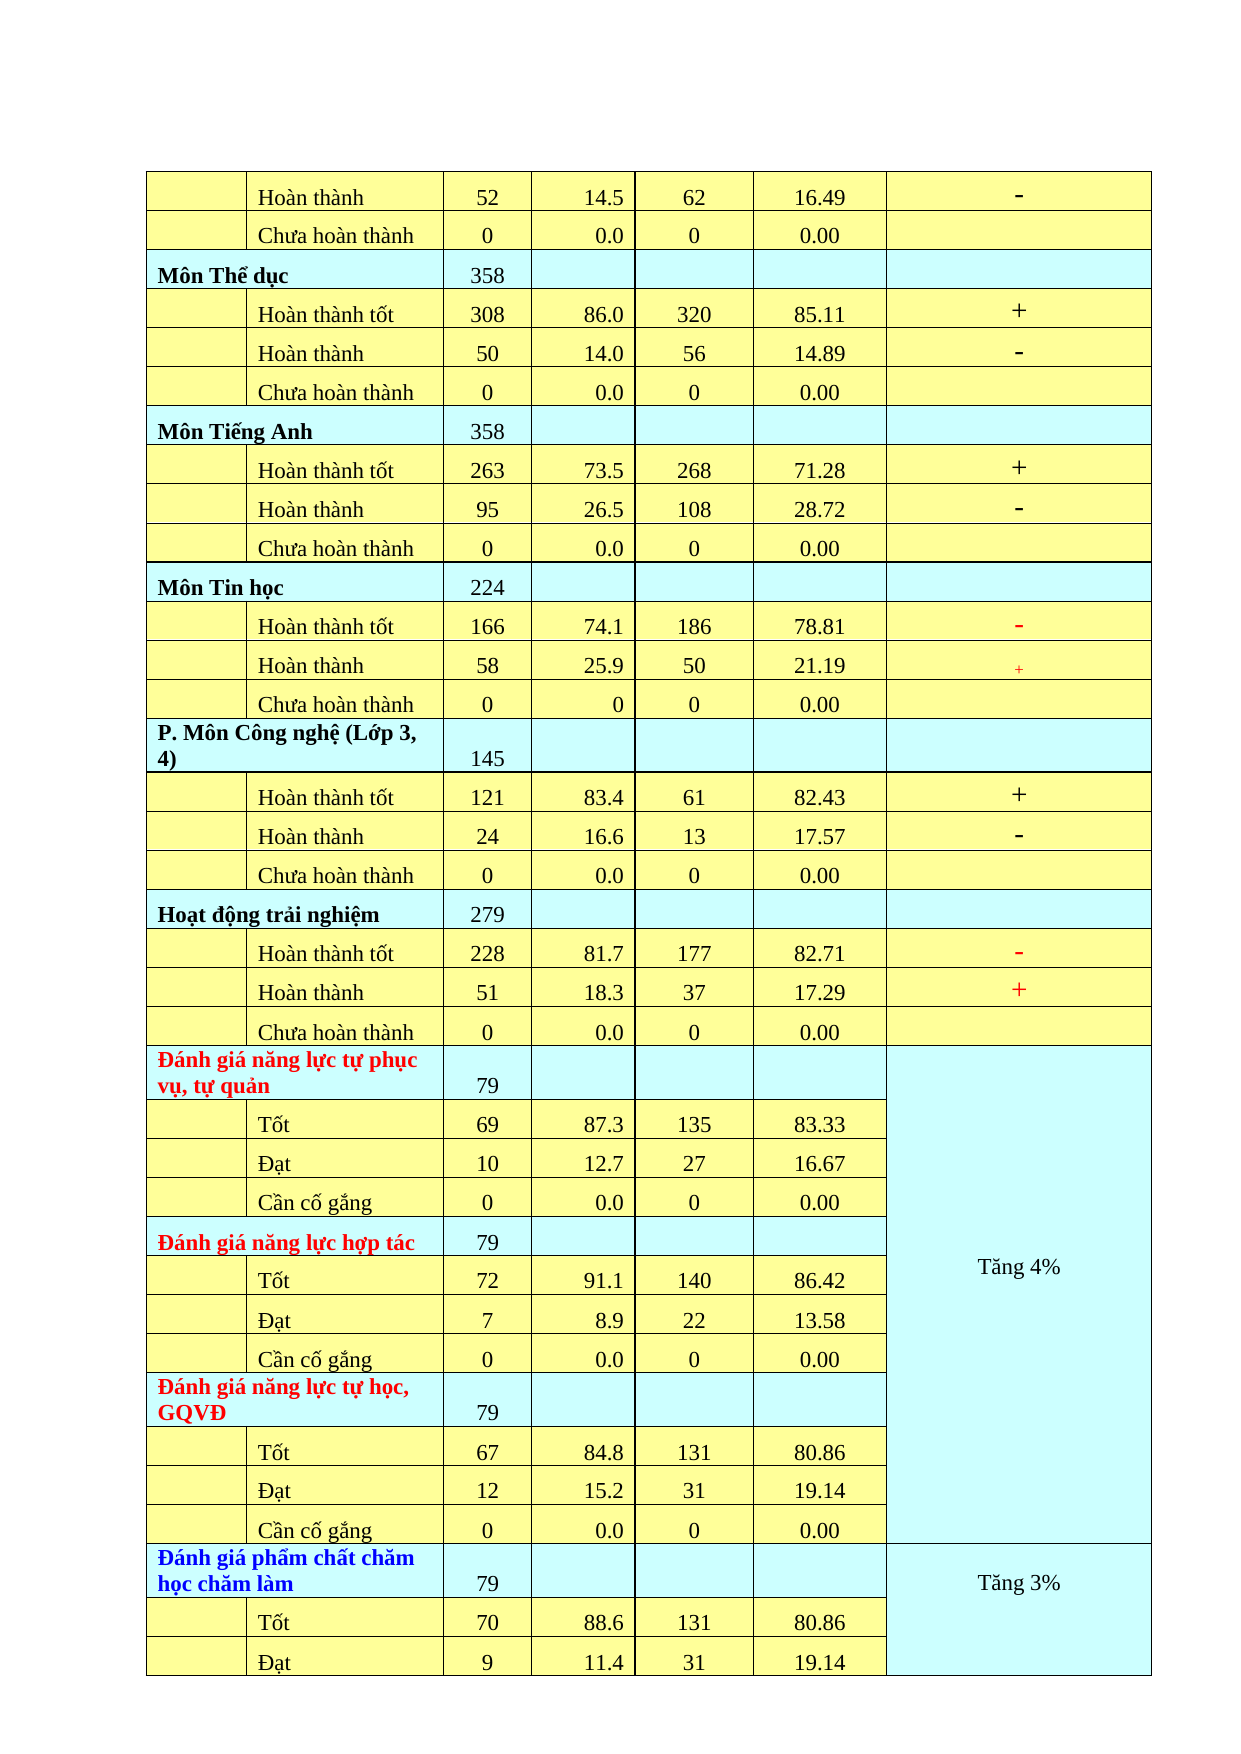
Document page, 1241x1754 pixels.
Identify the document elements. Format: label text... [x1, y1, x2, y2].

table_cell [147, 1256, 246, 1294]
table_cell [532, 719, 634, 771]
table_cell 86.42 [754, 1256, 886, 1294]
table_cell 62 [636, 172, 753, 210]
table_cell 0 [444, 1505, 531, 1543]
table_cell 78.81 [754, 602, 886, 639]
table_cell [147, 1466, 246, 1504]
table_cell [887, 250, 1151, 288]
table_cell 88.6 [532, 1598, 634, 1636]
table_cell 19.14 [754, 1637, 886, 1675]
table_cell 228 [444, 929, 531, 967]
table_cell 24 [444, 812, 531, 849]
table_cell 84.8 [532, 1427, 634, 1465]
table_cell [636, 890, 753, 928]
table_cell 12 [444, 1466, 531, 1504]
table_cell 0.00 [754, 1505, 886, 1543]
table_cell 0 [636, 1178, 753, 1216]
table_cell 13 [636, 812, 753, 849]
table_cell 95 [444, 484, 531, 522]
table_cell - [887, 602, 1151, 639]
table_cell 0.00 [754, 524, 886, 561]
table_cell 81.7 [532, 929, 634, 967]
table_cell 0.00 [754, 680, 886, 718]
table_cell [887, 211, 1151, 249]
table_cell [887, 851, 1151, 889]
table_cell 0.0 [532, 851, 634, 889]
table_cell [636, 719, 753, 771]
table_cell 82.43 [754, 773, 886, 811]
table_cell [147, 524, 246, 561]
table_cell 14.0 [532, 328, 634, 366]
table_cell Chưa hoàn thành [247, 524, 443, 561]
table_cell 15.2 [532, 1466, 634, 1504]
table_cell Hoàn thành tốt [247, 602, 443, 639]
table_cell [887, 890, 1151, 928]
table_cell [636, 1544, 753, 1597]
table_cell [754, 1373, 886, 1426]
table_cell 31 [636, 1637, 753, 1675]
table_cell 51 [444, 968, 531, 1006]
table_cell 16.49 [754, 172, 886, 210]
table_cell [636, 1046, 753, 1099]
table_cell 0.00 [754, 367, 886, 405]
table_cell [887, 563, 1151, 601]
table_cell 28.72 [754, 484, 886, 522]
table_cell Đánh giá phẩm chất chăm học chăm làm [147, 1544, 443, 1597]
table_cell [532, 1217, 634, 1255]
table_cell 19.14 [754, 1466, 886, 1504]
table_cell 79 [444, 1046, 531, 1099]
table_cell 50 [444, 328, 531, 366]
table_cell 0.0 [532, 1178, 634, 1216]
table_cell Cần cố gắng [247, 1178, 443, 1216]
table_cell [754, 1046, 886, 1099]
table_cell 0.00 [754, 1334, 886, 1372]
table_cell Hoàn thành tốt [247, 929, 443, 967]
table_cell Cần cố gắng [247, 1505, 443, 1543]
table_cell 0 [444, 1007, 531, 1045]
table_cell Hoàn thành tốt [247, 773, 443, 811]
table_cell 308 [444, 289, 531, 327]
table_cell + [887, 289, 1151, 327]
table_cell 0.0 [532, 211, 634, 249]
table_cell 12.7 [532, 1139, 634, 1177]
table_cell [532, 406, 634, 444]
table_cell [147, 1505, 246, 1543]
table_cell [636, 406, 753, 444]
table_cell 0.0 [532, 524, 634, 561]
table_cell 0 [444, 1178, 531, 1216]
table_cell 0 [532, 680, 634, 718]
table_cell 22 [636, 1295, 753, 1333]
table_cell Hoàn thành [247, 328, 443, 366]
table_cell Hoàn thành tốt [247, 445, 443, 483]
table_cell [887, 367, 1151, 405]
table_cell [147, 1598, 246, 1636]
table_cell [147, 289, 246, 327]
table_cell Cần cố gắng [247, 1334, 443, 1372]
table_cell 135 [636, 1100, 753, 1138]
table_cell [887, 680, 1151, 718]
table_cell [887, 719, 1151, 771]
table_cell [754, 250, 886, 288]
table_cell [636, 1373, 753, 1426]
table_cell 0.00 [754, 1178, 886, 1216]
table_cell Chưa hoàn thành [247, 211, 443, 249]
table_cell 0 [444, 211, 531, 249]
table_cell [147, 1637, 246, 1675]
table_cell - [887, 929, 1151, 967]
table_cell 56 [636, 328, 753, 366]
table_cell [147, 680, 246, 718]
table_cell 145 [444, 719, 531, 771]
table_cell Tăng 4% [887, 1046, 1151, 1543]
table_cell [147, 1427, 246, 1465]
table_cell 0 [636, 1007, 753, 1045]
table_cell 16.6 [532, 812, 634, 849]
table_cell 83.4 [532, 773, 634, 811]
table_cell [532, 250, 634, 288]
table_cell + [887, 968, 1151, 1006]
table_cell 268 [636, 445, 753, 483]
table_cell 80.86 [754, 1598, 886, 1636]
table_cell 0 [444, 1334, 531, 1372]
table_cell 0 [444, 851, 531, 889]
table_cell 18.3 [532, 968, 634, 1006]
table_cell 0 [444, 680, 531, 718]
table_cell Hoàn thành [247, 641, 443, 679]
table_cell 52 [444, 172, 531, 210]
table_cell 14.89 [754, 328, 886, 366]
table_cell Tốt [247, 1100, 443, 1138]
table_cell [532, 563, 634, 601]
table_cell [147, 602, 246, 639]
table_cell 74.1 [532, 602, 634, 639]
table_cell 0.00 [754, 211, 886, 249]
table_cell + [887, 641, 1151, 679]
table_cell [147, 1295, 246, 1333]
table_cell Hoàn thành [247, 812, 443, 849]
table_cell 82.71 [754, 929, 886, 967]
table_cell 7 [444, 1295, 531, 1333]
table_cell 0.00 [754, 1007, 886, 1045]
table_cell 186 [636, 602, 753, 639]
table_cell [147, 211, 246, 249]
table_cell [754, 1217, 886, 1255]
table_cell 27 [636, 1139, 753, 1177]
table_cell 0 [636, 1505, 753, 1543]
table_cell 0.0 [532, 1505, 634, 1543]
table_cell [147, 773, 246, 811]
table_cell [754, 1544, 886, 1597]
table_cell Đánh giá năng lực tự phục vụ, tự quản [147, 1046, 443, 1099]
table_cell 86.0 [532, 289, 634, 327]
table_cell 80.86 [754, 1427, 886, 1465]
table_cell 85.11 [754, 289, 886, 327]
table_cell - [887, 812, 1151, 849]
table_cell 17.57 [754, 812, 886, 849]
table_cell [636, 563, 753, 601]
table_cell 0.00 [754, 851, 886, 889]
table_cell [636, 1217, 753, 1255]
table_cell 0 [636, 851, 753, 889]
table_cell [147, 641, 246, 679]
table_cell + [887, 445, 1151, 483]
table_cell 50 [636, 641, 753, 679]
table_cell 25.9 [532, 641, 634, 679]
table_cell [532, 890, 634, 928]
table_cell [754, 406, 886, 444]
table_cell 26.5 [532, 484, 634, 522]
table_cell 177 [636, 929, 753, 967]
table_cell 83.33 [754, 1100, 886, 1138]
table_cell 69 [444, 1100, 531, 1138]
table_cell 9 [444, 1637, 531, 1675]
table_cell 0.0 [532, 1007, 634, 1045]
table_cell 10 [444, 1139, 531, 1177]
table_cell 91.1 [532, 1256, 634, 1294]
table_cell 108 [636, 484, 753, 522]
table_cell Hoàn thành tốt [247, 289, 443, 327]
table_cell - [887, 484, 1151, 522]
table_cell [147, 1334, 246, 1372]
table_cell 58 [444, 641, 531, 679]
table_cell 11.4 [532, 1637, 634, 1675]
table_cell Tốt [247, 1427, 443, 1465]
table_cell Chưa hoàn thành [247, 680, 443, 718]
table_cell Đạt [247, 1295, 443, 1333]
table_cell 0 [636, 680, 753, 718]
table_cell Môn Tiếng Anh [147, 406, 443, 444]
table_cell [887, 524, 1151, 561]
table_cell 79 [444, 1217, 531, 1255]
table_cell 13.58 [754, 1295, 886, 1333]
table_cell Tăng 3% [887, 1544, 1151, 1675]
table_cell [147, 172, 246, 210]
table_cell Môn Thể dục [147, 250, 443, 288]
table_cell Chưa hoàn thành [247, 367, 443, 405]
table_cell 0.0 [532, 1334, 634, 1372]
table_cell [754, 719, 886, 771]
table_cell [147, 812, 246, 849]
table_cell [147, 968, 246, 1006]
table_cell [754, 890, 886, 928]
table_cell 8.9 [532, 1295, 634, 1333]
table_cell + [887, 773, 1151, 811]
table_cell [147, 851, 246, 889]
table_cell 16.67 [754, 1139, 886, 1177]
table_cell 279 [444, 890, 531, 928]
table_cell [147, 367, 246, 405]
table_cell 0 [444, 524, 531, 561]
table_cell 358 [444, 406, 531, 444]
table_cell [754, 563, 886, 601]
table_cell 166 [444, 602, 531, 639]
table_cell Tốt [247, 1598, 443, 1636]
table_cell 70 [444, 1598, 531, 1636]
table_cell 0.0 [532, 367, 634, 405]
table_cell P. Môn Công nghệ (Lớp 3, 4) [147, 719, 443, 771]
table_cell Chưa hoàn thành [247, 851, 443, 889]
table_cell [147, 1007, 246, 1045]
table_cell 0 [636, 1334, 753, 1372]
table_cell 224 [444, 563, 531, 601]
table_cell 61 [636, 773, 753, 811]
table_cell - [887, 172, 1151, 210]
table_cell 31 [636, 1466, 753, 1504]
table_cell Hoàn thành [247, 968, 443, 1006]
table_cell Đánh giá năng lực tự học, GQVĐ [147, 1373, 443, 1426]
table_cell 73.5 [532, 445, 634, 483]
table_cell 87.3 [532, 1100, 634, 1138]
table_cell 140 [636, 1256, 753, 1294]
table_cell [532, 1544, 634, 1597]
table_cell 121 [444, 773, 531, 811]
table_cell [887, 1007, 1151, 1045]
table_cell Đánh giá năng lực hợp tác [147, 1217, 443, 1255]
table_cell [147, 445, 246, 483]
table_cell 71.28 [754, 445, 886, 483]
table_cell [887, 406, 1151, 444]
table_cell 0 [444, 367, 531, 405]
table_cell Tốt [247, 1256, 443, 1294]
table_cell [147, 1100, 246, 1138]
table_cell [147, 328, 246, 366]
table_cell Đạt [247, 1139, 443, 1177]
table_cell 79 [444, 1544, 531, 1597]
table_cell 67 [444, 1427, 531, 1465]
table_cell Hoàn thành [247, 172, 443, 210]
table_cell 17.29 [754, 968, 886, 1006]
table_cell 358 [444, 250, 531, 288]
table_cell 131 [636, 1427, 753, 1465]
table_cell 21.19 [754, 641, 886, 679]
table_cell [147, 484, 246, 522]
table_cell - [887, 328, 1151, 366]
table_cell [147, 1178, 246, 1216]
table_cell 0 [636, 211, 753, 249]
table_cell [636, 250, 753, 288]
table_cell Hoàn thành [247, 484, 443, 522]
table_cell Đạt [247, 1637, 443, 1675]
table_cell [532, 1373, 634, 1426]
table_cell 0 [636, 524, 753, 561]
table_cell 131 [636, 1598, 753, 1636]
table_cell Chưa hoàn thành [247, 1007, 443, 1045]
table_cell 14.5 [532, 172, 634, 210]
table_cell [147, 1139, 246, 1177]
table_cell 37 [636, 968, 753, 1006]
table_cell Đạt [247, 1466, 443, 1504]
table_cell Hoạt động trải nghiệm [147, 890, 443, 928]
table_cell 79 [444, 1373, 531, 1426]
table_cell 263 [444, 445, 531, 483]
table_cell 72 [444, 1256, 531, 1294]
table_cell 320 [636, 289, 753, 327]
table_cell 0 [636, 367, 753, 405]
table_cell [532, 1046, 634, 1099]
table_cell [147, 929, 246, 967]
table_cell Môn Tin học [147, 563, 443, 601]
